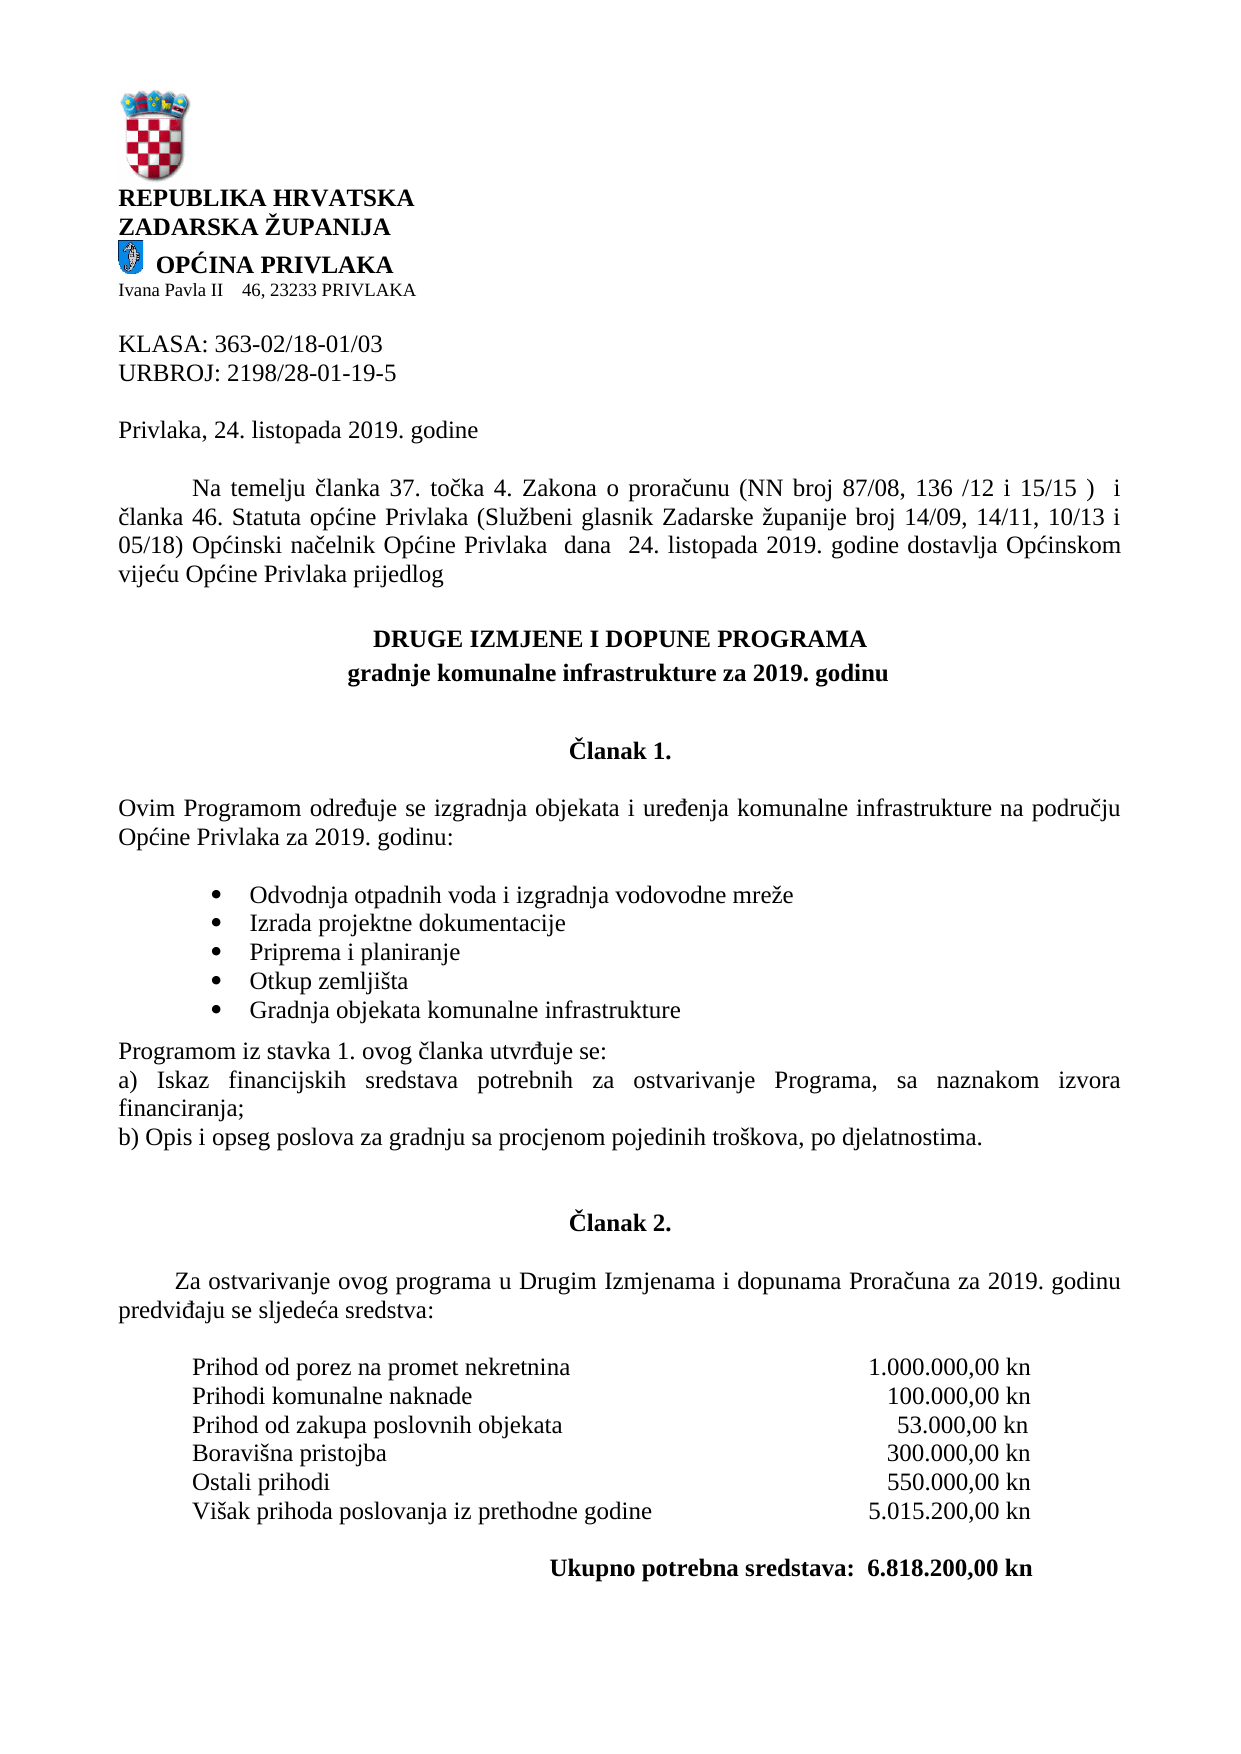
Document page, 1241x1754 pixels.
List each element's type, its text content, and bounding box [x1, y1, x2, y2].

list Odvodnja otpadnih voda i izgradnja vodovodne mreže [212, 880, 1122, 908]
text Ukupno potrebna sredstava: 6.818.200,00 kn [118, 1553, 1122, 1582]
text Za ostvarivanje ovog programa u Drugim Izmjenama i dopunama Proračuna za 2019. godinu predviđaju se sljedeća sredstva: [118, 1266, 1122, 1323]
list Izrada projektne dokumentacije [212, 908, 1122, 937]
text Ovim Programom određuje se izgradnja objekata i uređenja komunalne infrastrukture na području Općine Privlaka za 2019. godinu: [118, 793, 1122, 851]
text KLASA: 363-02/18-01/03 [118, 329, 1122, 358]
list Otkup zemljišta [212, 966, 1122, 995]
text b) Opis i opseg poslova za gradnju sa procjenom pojedinih troškova, po djelatnostima. [118, 1122, 1122, 1151]
list Priprema i planiranje [212, 937, 1122, 966]
text Višak prihoda poslovanja iz prethodne godine 5.015.200,00 kn [118, 1496, 1122, 1525]
text Članak 2. [118, 1208, 1122, 1237]
text Programom iz stavka 1. ovog članka utvrđuje se: [118, 1036, 1122, 1065]
picture [118, 87, 192, 184]
text Prihodi komunalne naknade 100.000,00 kn [118, 1381, 1122, 1410]
text gradnje komunalne infrastrukture za 2019. godinu [278, 658, 1122, 687]
text Članak 1. [118, 736, 1122, 765]
text Privlaka, 24. listopada 2019. godine [118, 415, 1122, 444]
text URBROJ: 2198/28-01-19-5 [118, 358, 1122, 387]
text REPUBLIKA HRVATSKA [118, 183, 1122, 212]
text a) Iskaz financijskih sredstava potrebnih za ostvarivanje Programa, sa naznakom izvora financiranja; [118, 1065, 1122, 1122]
text Boravišna pristojba 300.000,00 kn [118, 1438, 1122, 1467]
text DRUGE IZMJENE I DOPUNE PROGRAMA [118, 621, 1122, 654]
text Ostali prihodi 550.000,00 kn [118, 1467, 1122, 1496]
picture [118, 240, 144, 274]
text OPĆINA PRIVLAKA [118, 241, 1122, 279]
text ZADARSKA ŽUPANIJA [118, 212, 1122, 241]
text Ivana Pavla II 46, 23233 PRIVLAKA [118, 279, 1122, 300]
text Prihod od porez na promet nekretnina 1.000.000,00 kn [118, 1352, 1122, 1381]
text Na temelju članka 37. točka 4. Zakona o proračunu (NN broj 87/08, 136 /12 i 15/15 ) i članka 46. Statuta općine Privlaka (Službeni glasnik Zadarske županije broj 14/09, 14/11, 10/13 i 05/18) Općinski načelnik Općine Privlaka dana 24. listopada 2019. godine dostavlja Općinskom vijeću Općine Privlaka prijedlog [118, 473, 1122, 588]
list Gradnja objekata komunalne infrastrukture [212, 995, 1122, 1023]
text Prihod od zakupa poslovnih objekata 53.000,00 kn [118, 1410, 1122, 1438]
